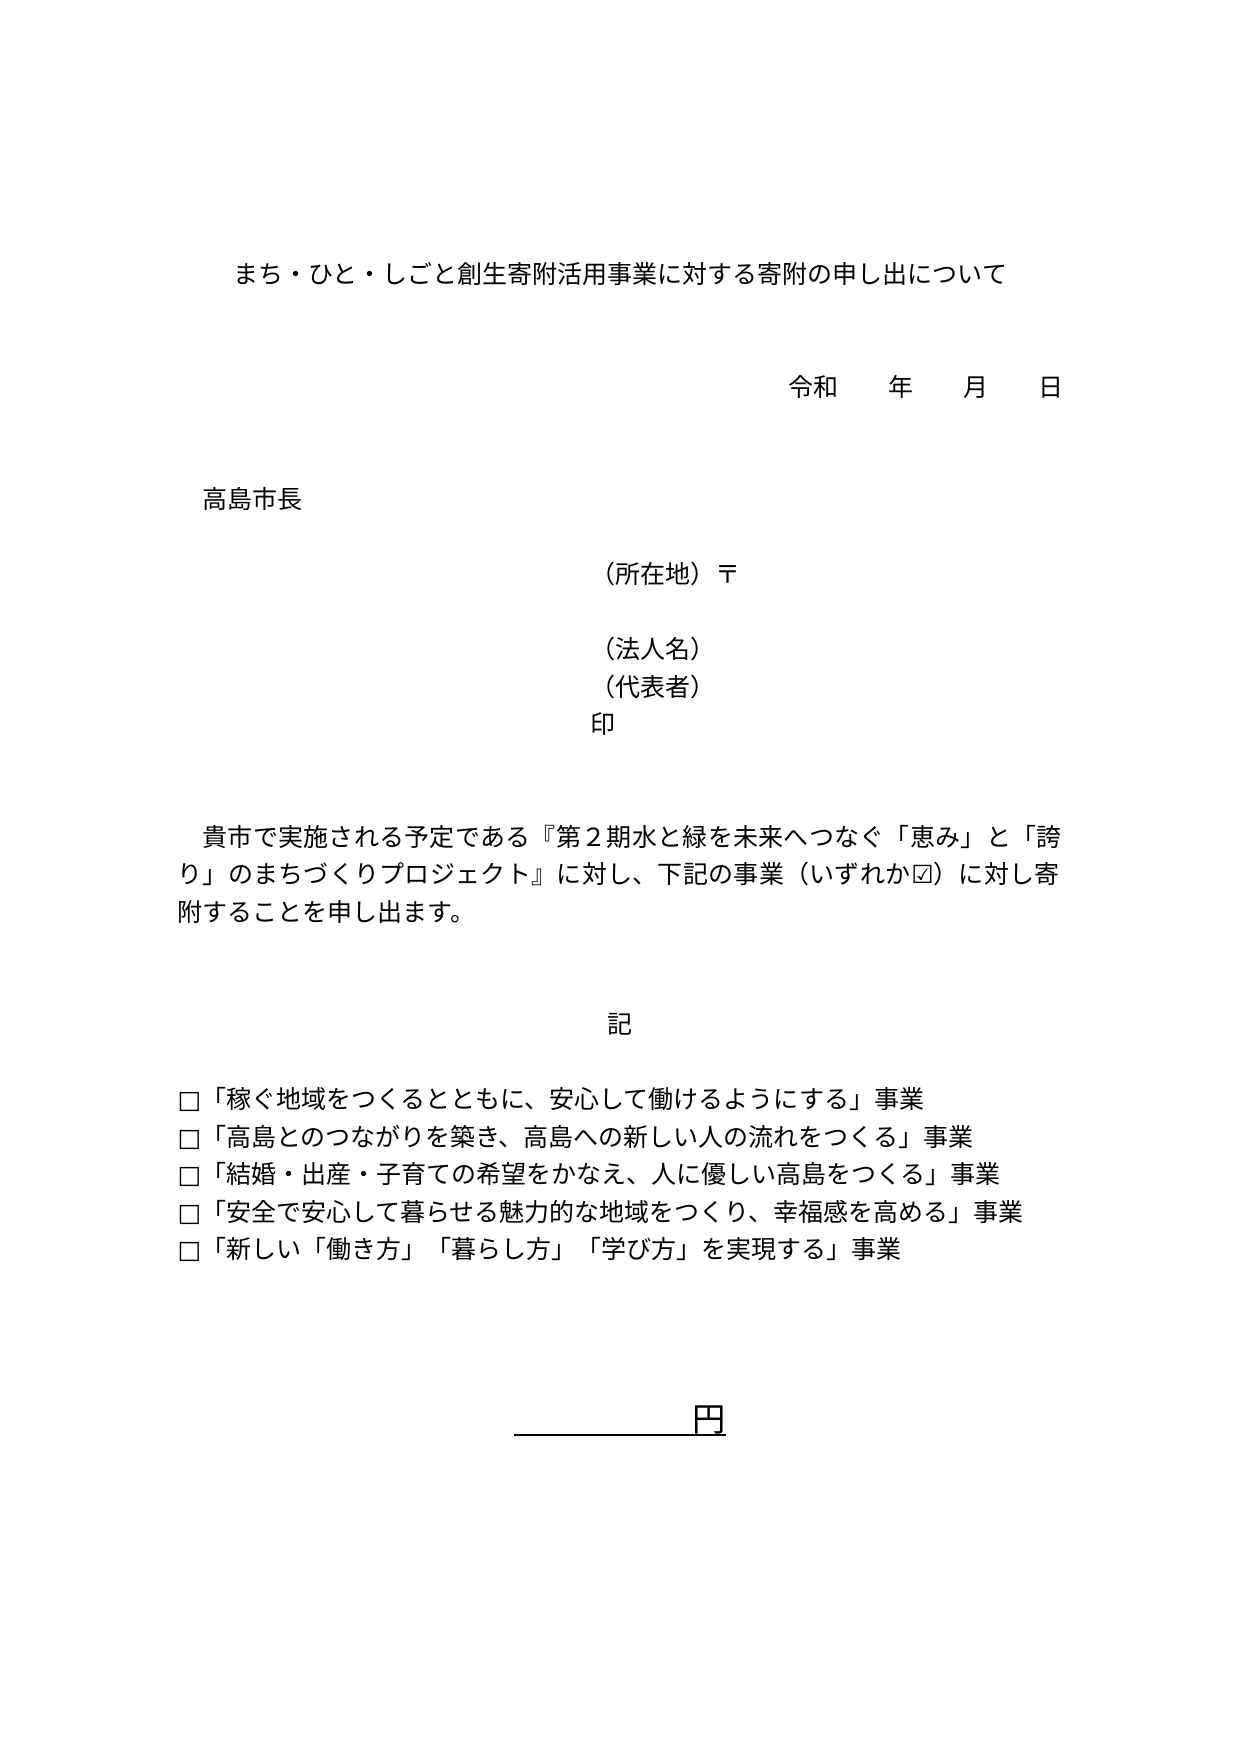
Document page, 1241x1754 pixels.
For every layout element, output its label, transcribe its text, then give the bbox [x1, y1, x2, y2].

text （代表者） 印 [591, 667, 1063, 742]
text □「安全で安心して暮らせる魅力的な地域をつくり、幸福感を高める」事業 [177, 1192, 1063, 1229]
text 円 [177, 1379, 1063, 1454]
text □「結婚・出産・子育ての希望をかなえ、人に優しい高島をつくる」事業 [177, 1154, 1063, 1192]
text 記 [177, 1004, 1063, 1042]
text 貴市で実施される予定である『第２期水と緑を未来へつなぐ「恵み」と「誇り」のまちづくりプロジェクト』に対し、下記の事業（いずれか☑）に対し寄附することを申し出ます。 [177, 817, 1063, 929]
text （所在地）〒 [591, 554, 1063, 592]
text 高島市長 [177, 479, 1063, 517]
text □「稼ぐ地域をつくるとともに、安心して働けるようにする」事業 [177, 1079, 1063, 1117]
text （法人名） [591, 629, 1063, 667]
text まち・ひと・しごと創生寄附活用事業に対する寄附の申し出について [177, 254, 1063, 292]
text □「新しい「働き方」「暮らし方」「学び方」を実現する」事業 [177, 1229, 1063, 1267]
text □「高島とのつながりを築き、高島への新しい人の流れをつくる」事業 [177, 1117, 1063, 1154]
text 令和 年 月 日 [177, 367, 1063, 404]
